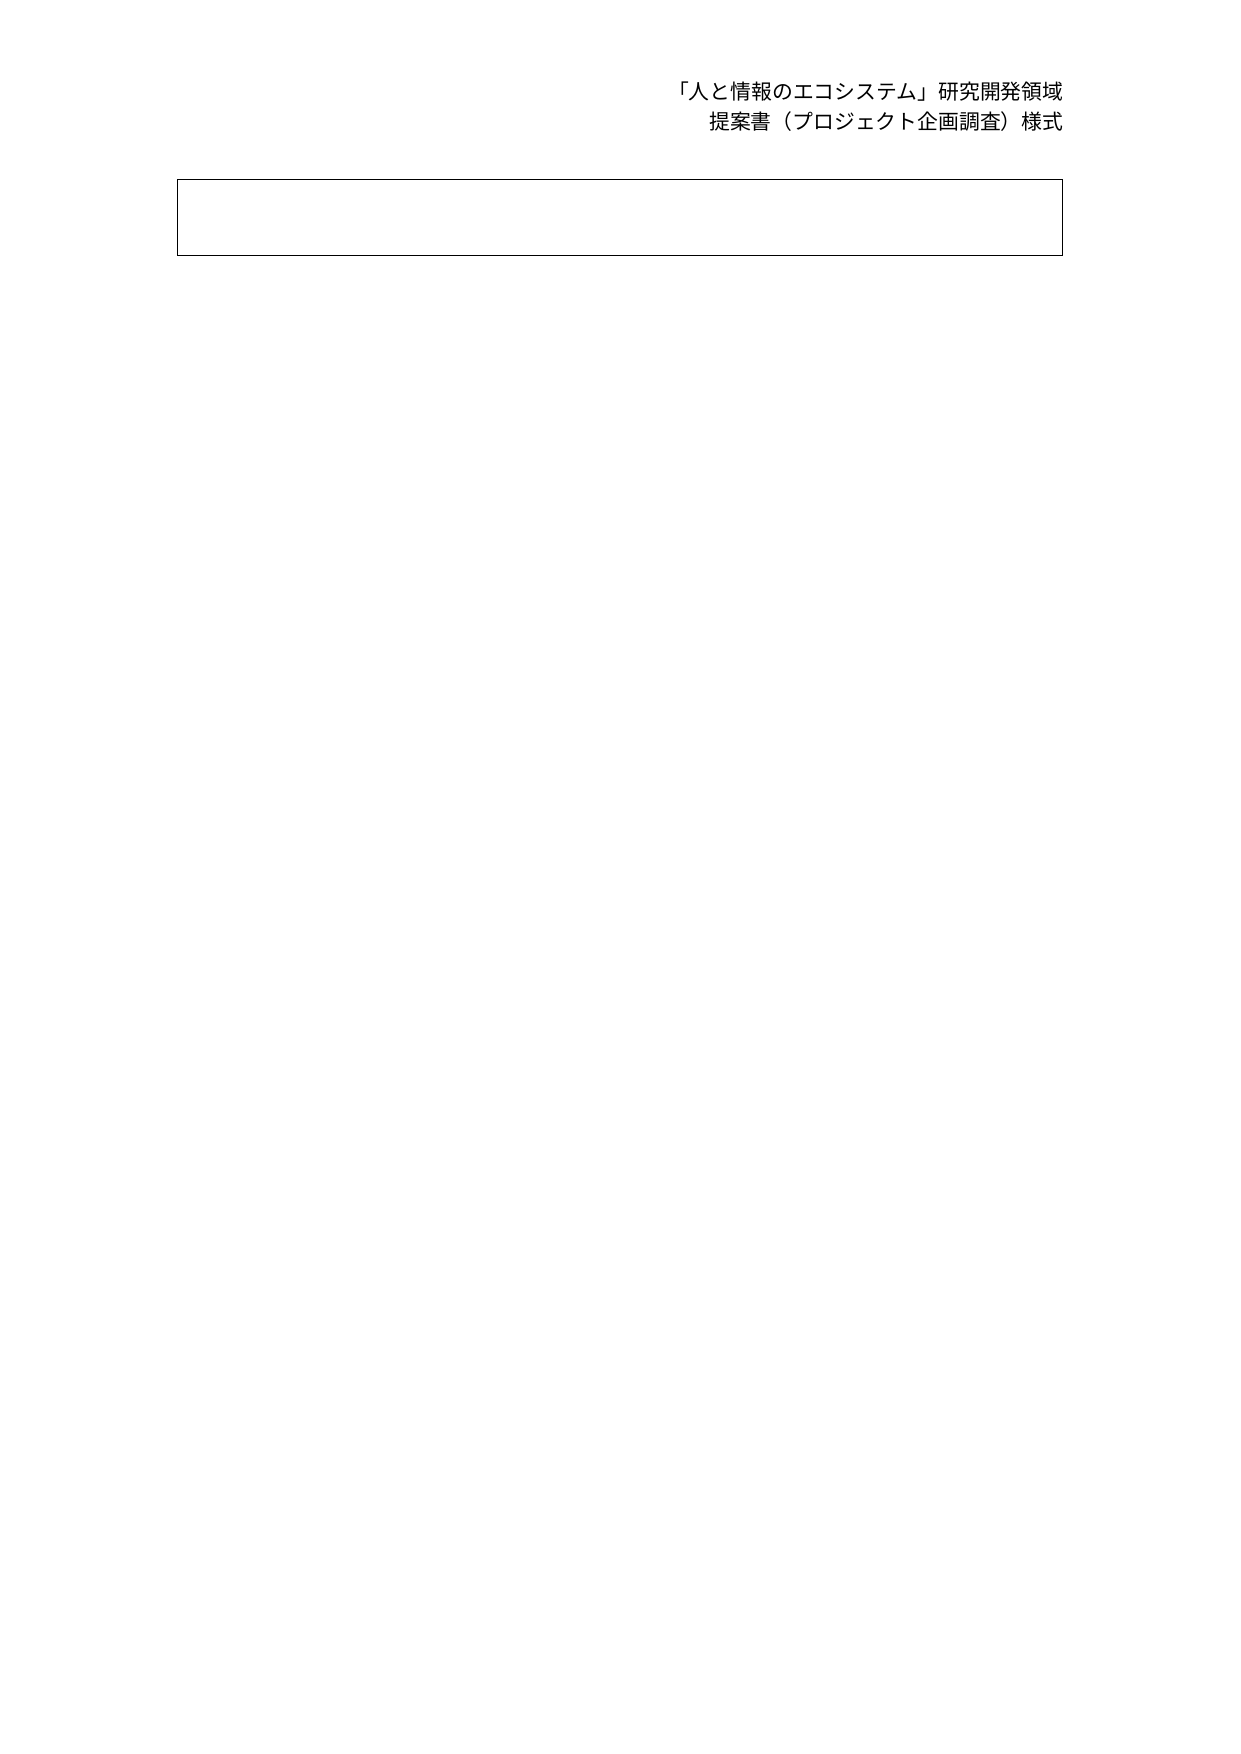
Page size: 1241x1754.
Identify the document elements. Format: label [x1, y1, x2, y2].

table_cell [178, 180, 1062, 255]
